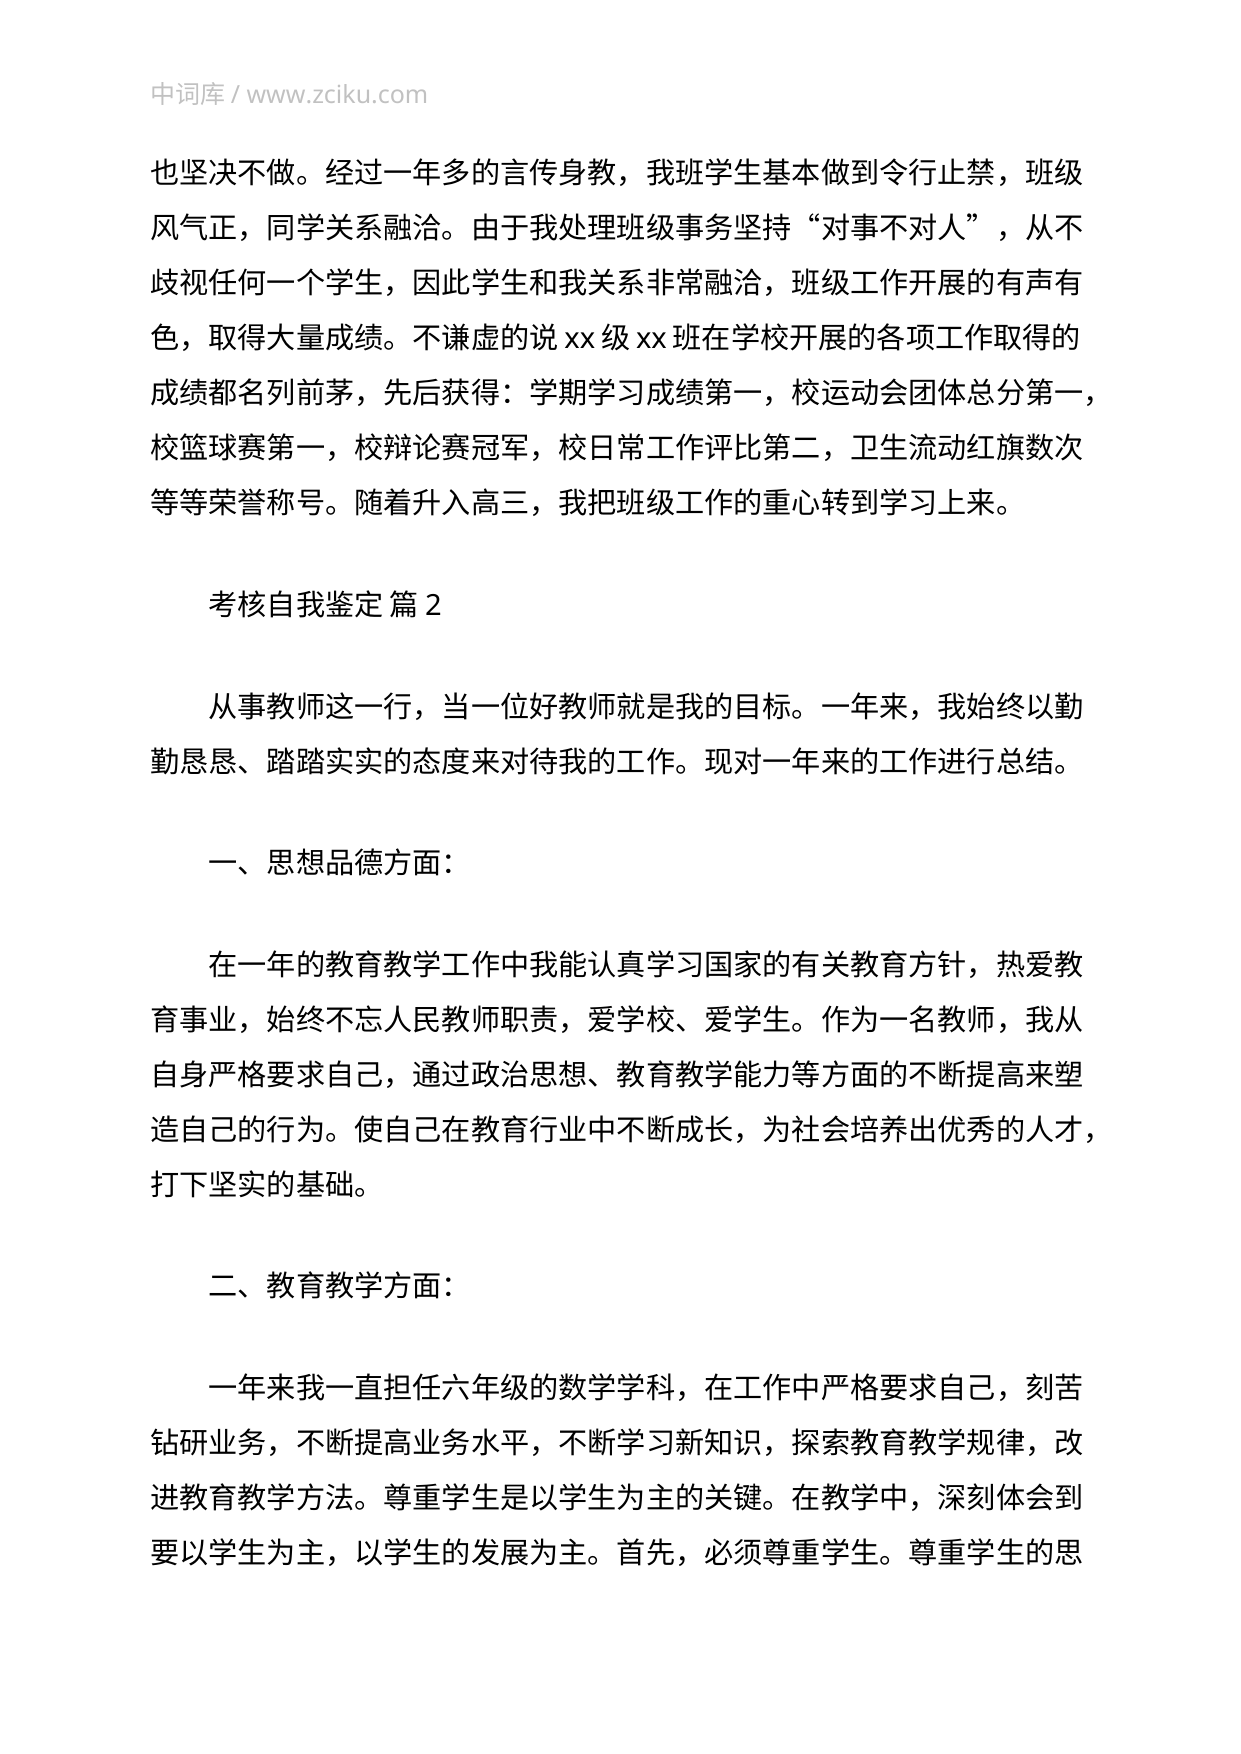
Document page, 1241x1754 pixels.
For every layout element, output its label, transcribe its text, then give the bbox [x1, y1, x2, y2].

text 从事教师这一行，当一位好教师就是我的目标。一年来，我始终以勤勤恳恳、踏踏实实的态度来对待我的工作。现对一年来的工作进行总结。 [150, 683, 1090, 780]
text 一、思想品德方面： [150, 840, 1090, 882]
text 在一年的教育教学工作中我能认真学习国家的有关教育方针，热爱教育事业，始终不忘人民教师职责，爱学校、爱学生。作为一名教师，我从自身严格要求自己，通过政治思想、教育教学能力等方面的不断提高来塑造自己的行为。使自己在教育行业中不断成长，为社会培养出优秀的人才，打下坚实的基础。 [150, 942, 1090, 1203]
text 考核自我鉴定 篇2 [150, 581, 1090, 624]
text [150, 150, 1090, 522]
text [150, 1365, 1090, 1572]
text 二、教育教学方面： [150, 1263, 1090, 1305]
